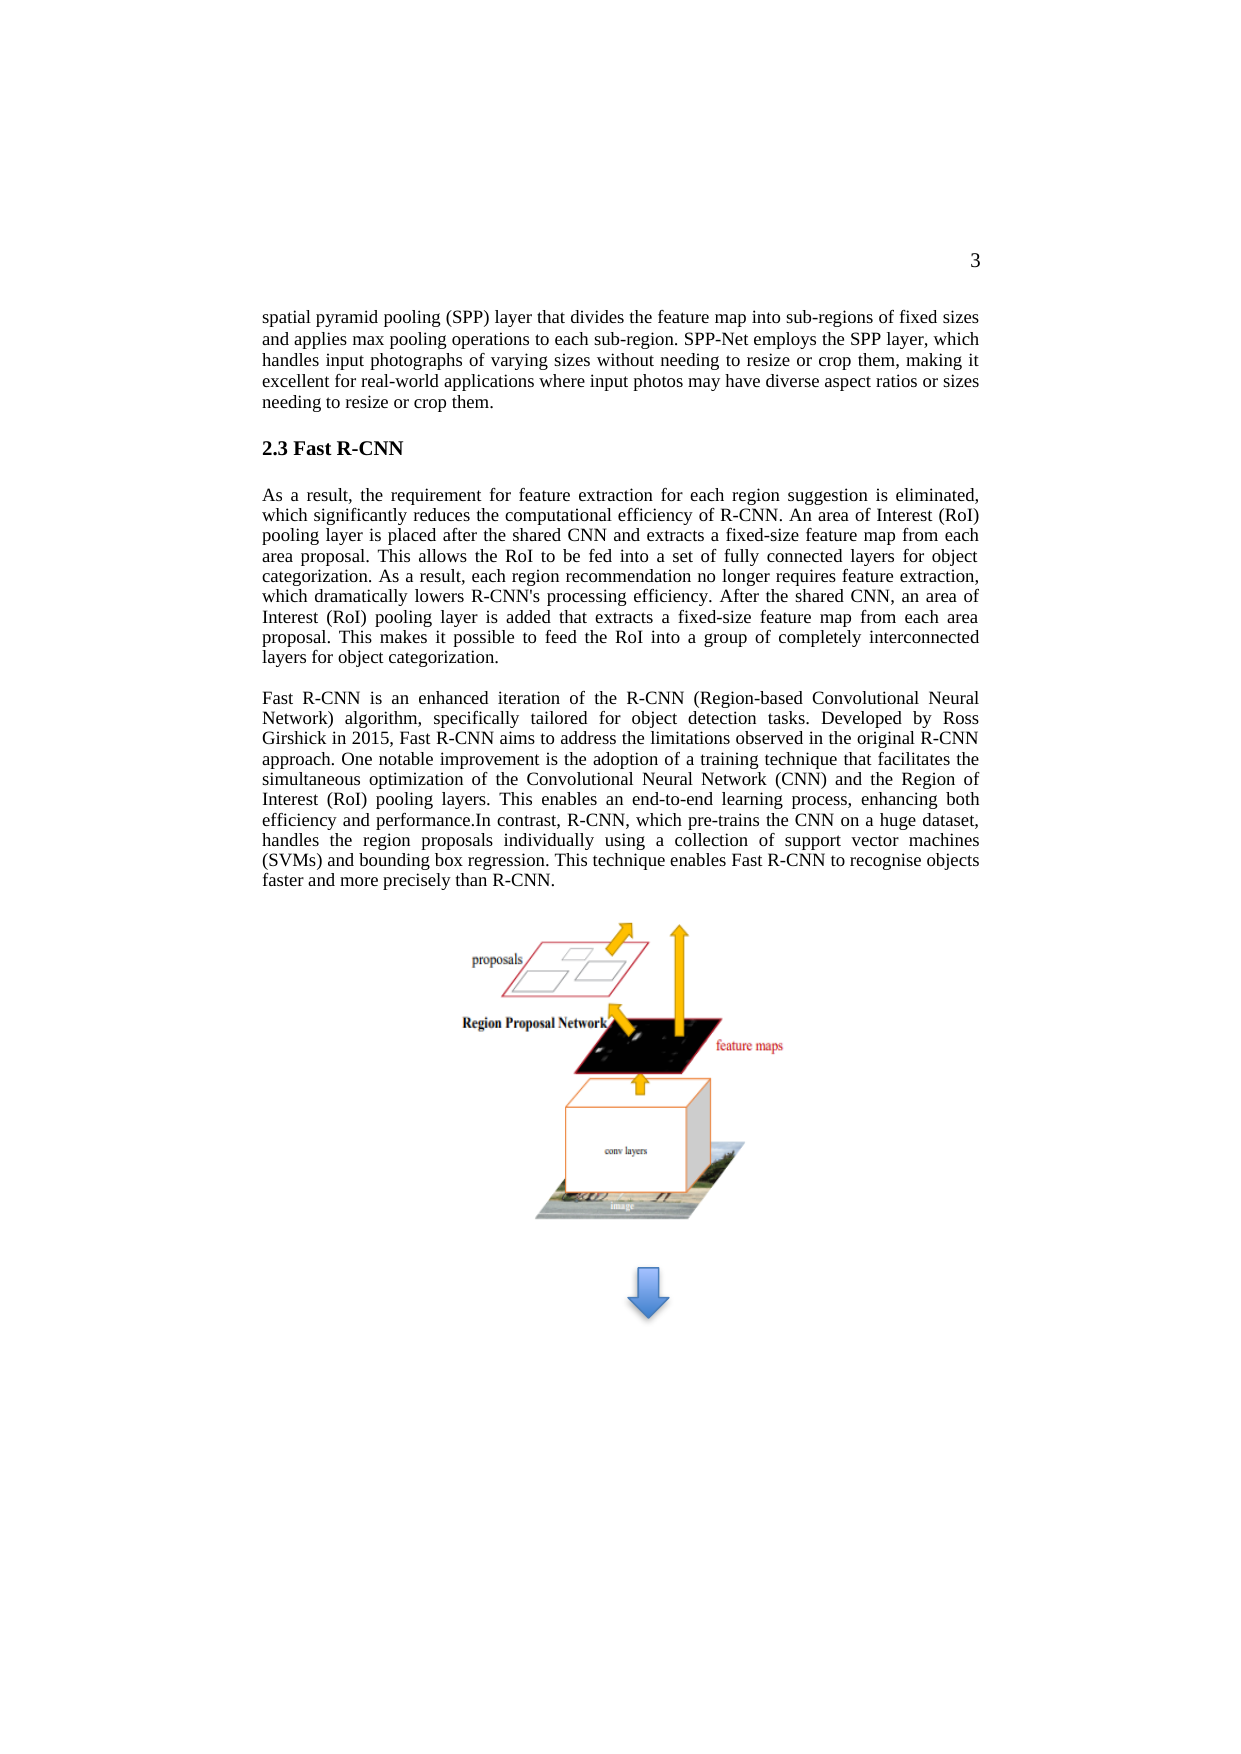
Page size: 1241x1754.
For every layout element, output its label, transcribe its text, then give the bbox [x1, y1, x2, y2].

text As a result, the requirement for feature extraction for each region suggestion is eliminated, which significantly reduces the computational efficiency of R-CNN. An area of Interest (RoI) pooling layer is placed after the shared CNN and extracts a fixed-size feature map from each area proposal. This allows the RoI to be fed into a set of fully connected layers for object categorization. As a result, each region recommendation no longer requires feature extraction, which dramatically lowers R-CNN's processing efficiency. After the shared CNN, an area of Interest (RoI) pooling layer is added that extracts a fixed-size feature map from each area proposal. This makes it possible to feed the RoI into a group of completely interconnected layers for object categorization. [262, 485, 980, 668]
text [262, 307, 980, 413]
picture [448, 915, 794, 1233]
text Fast R-CNN is an enhanced iteration of the R-CNN (Region-based Convolutional Neural Network) algorithm, specifically tailored for object detection tasks. Developed by Ross Girshick in 2015, Fast R-CNN aims to address the limitations observed in the original R-CNN approach. One notable improvement is the adoption of a training technique that facilitates the simultaneous optimization of the Convolutional Neural Network (CNN) and the Region of Interest (RoI) pooling layers. This enables an end-to-end learning process, enhancing both efficiency and performance.In contrast, R-CNN, which pre-trains the CNN on a huge dataset, handles the region proposals individually using a collection of support vector machines (SVMs) and bounding box regression. This technique enables Fast R-CNN to recognise objects faster and more precisely than R-CNN. [262, 688, 980, 891]
text 2.3 Fast R-CNN [262, 436, 980, 460]
